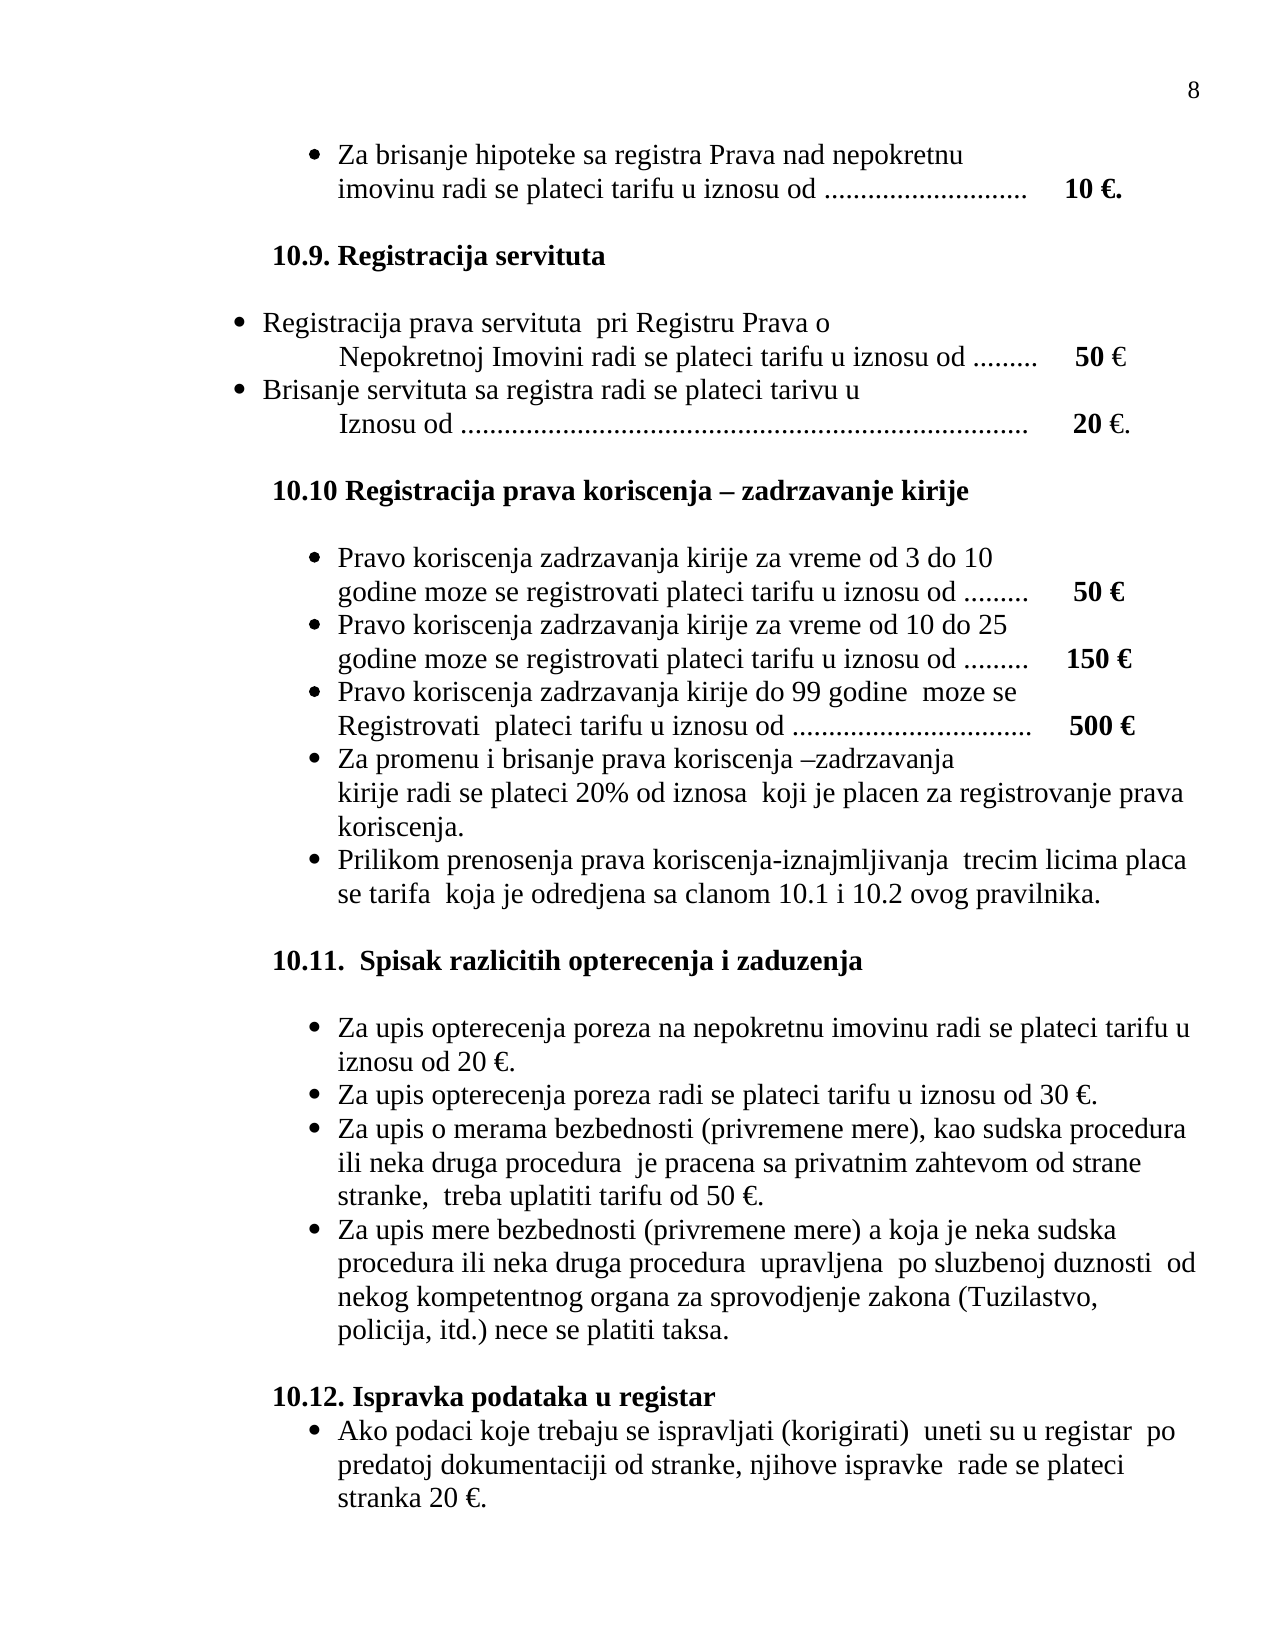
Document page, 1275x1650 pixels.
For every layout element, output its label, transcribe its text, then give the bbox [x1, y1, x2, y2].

list Brisanje servituta sa registra radi se plateci tarivu u [187, 372, 1200, 406]
list Pravo koriscenja zadrzavanja kirije za vreme od 3 do 10 [309, 540, 1200, 574]
text 10.11. Spisak razlicitih opterecenja i zaduzenja [272, 943, 1200, 977]
text kirije radi se plateci 20% od iznosa koji je placen za registrovanje prava koriscenja. [337, 775, 1200, 842]
text godine moze se registrovati plateci tarifu u iznosu od ......... 50 € [337, 574, 1200, 607]
list Ako podaci koje trebaju se ispravljati (korigirati) uneti su u registar po predatoj dokumentaciji od stranke, njihove ispravke rade se plateci stranka 20 €. [309, 1413, 1200, 1514]
list Prilikom prenosenja prava koriscenja-iznajmljivanja trecim licima placa se tarifa koja je odredjena sa clanom 10.1 i 10.2 ovog pravilnika. [309, 842, 1200, 909]
text 10.10 Registracija prava koriscenja – zadrzavanje kirije [272, 473, 1200, 507]
list Za promenu i brisanje prava koriscenja –zadrzavanja [309, 742, 1200, 775]
text Registrovati plateci tarifu u iznosu od ................................. 500 € [337, 708, 1200, 742]
list Za upis opterecenja poreza radi se plateci tarifu u iznosu od 30 €. [309, 1077, 1200, 1111]
text Iznosu od .............................................................................. 20 €. [309, 406, 1200, 439]
text godine moze se registrovati plateci tarifu u iznosu od ......... 150 € [337, 641, 1200, 674]
list Za upis o merama bezbednosti (privremene mere), kao sudska procedura ili neka druga procedura je pracena sa privatnim zahtevom od strane stranke, treba uplatiti tarifu od 50 €. [309, 1111, 1200, 1212]
list Za upis mere bezbednosti (privremene mere) a koja je neka sudska procedura ili neka druga procedura upravljena po sluzbenoj duznosti od nekog kompetentnog organa za sprovodjenje zakona (Tuzilastvo, policija, itd.) nece se platiti taksa. [309, 1212, 1200, 1346]
text 10.12. Ispravka podataka u registar [272, 1379, 1200, 1413]
text 10.9. Registracija servituta [272, 238, 1200, 272]
list Pravo koriscenja zadrzavanja kirije do 99 godine moze se [309, 674, 1200, 708]
list Za upis opterecenja poreza na nepokretnu imovinu radi se plateci tarifu u iznosu od 20 €. [309, 1010, 1200, 1077]
list Za brisanje hipoteke sa registra Prava nad nepokretnu [309, 137, 1200, 171]
text imovinu radi se plateci tarifu u iznosu od ............................ 10 €. [337, 171, 1200, 204]
list Pravo koriscenja zadrzavanja kirije za vreme od 10 do 25 [309, 607, 1200, 641]
list Registracija prava servituta pri Registru Prava o [187, 305, 1200, 339]
text Nepokretnoj Imovini radi se plateci tarifu u iznosu od ......... 50 € [309, 339, 1200, 372]
